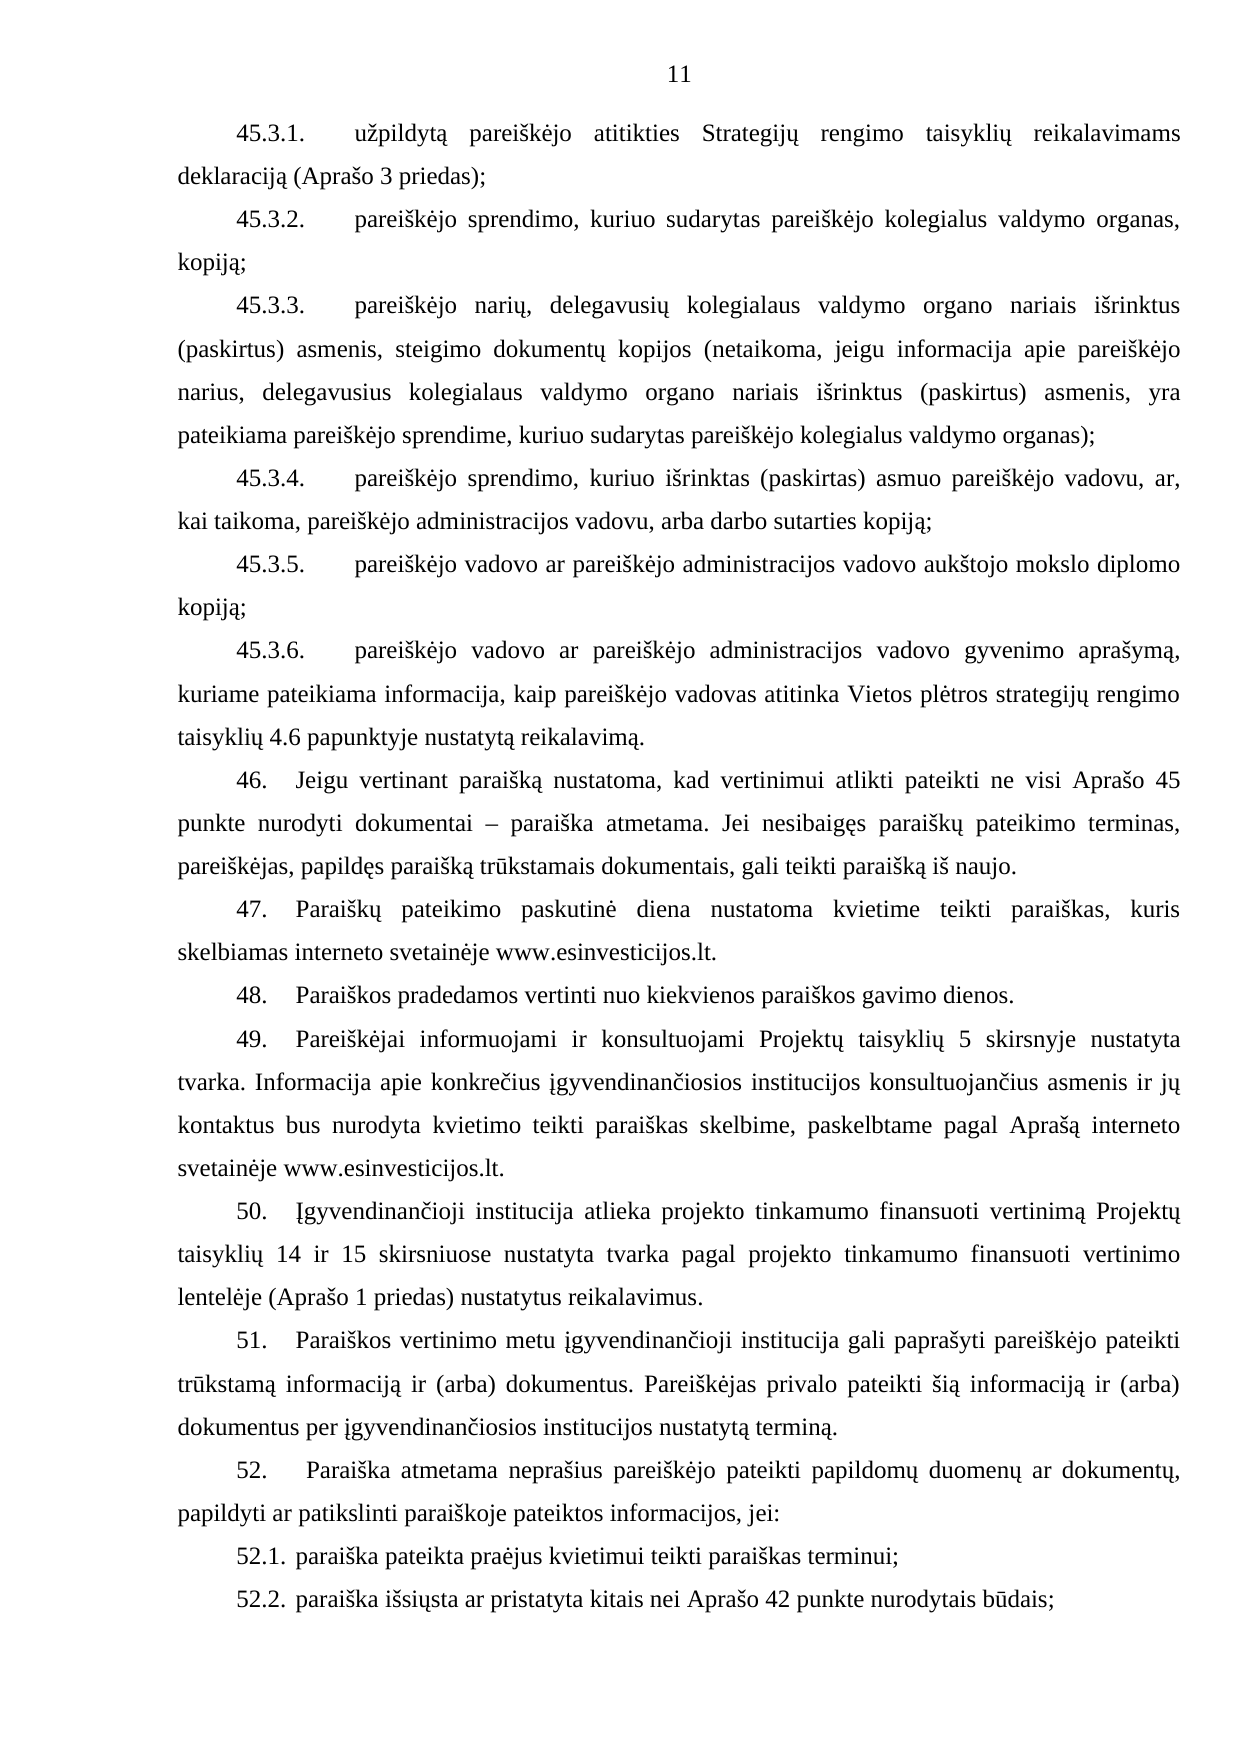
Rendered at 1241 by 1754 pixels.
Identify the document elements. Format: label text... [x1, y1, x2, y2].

list paraiška pateikta praėjus kvietimui teikti paraiškas terminui; [177, 1541, 1181, 1570]
list užpildytą pareiškėjo atitikties Strategijų rengimo taisyklių reikalavimams deklaraciją (Aprašo 3 priedas); [177, 118, 1181, 190]
list Įgyvendinančioji institucija atlieka projekto tinkamumo finansuoti vertinimą Projektų taisyklių 14 ir 15 skirsniuose nustatyta tvarka pagal projekto tinkamumo finansuoti vertinimo lentelėje (Aprašo 1 priedas) nustatytus reikalavimus. [177, 1196, 1181, 1311]
list pareiškėjo sprendimo, kuriuo išrinktas (paskirtas) asmuo pareiškėjo vadovu, ar, kai taikoma, pareiškėjo administracijos vadovu, arba darbo sutarties kopiją; [177, 463, 1181, 535]
list Paraiškos vertinimo metu įgyvendinančioji institucija gali paprašyti pareiškėjo pateikti trūkstamą informaciją ir (arba) dokumentus. Pareiškėjas privalo pateikti šią informaciją ir (arba) dokumentus per įgyvendinančiosios institucijos nustatytą terminą. [177, 1326, 1181, 1441]
list Paraiška atmetama neprašius pareiškėjo pateikti papildomų duomenų ar dokumentų, papildyti ar patikslinti paraiškoje pateiktos informacijos, jei: [177, 1455, 1181, 1527]
list Paraiškos pradedamos vertinti nuo kiekvienos paraiškos gavimo dienos. [177, 981, 1181, 1009]
list pareiškėjo vadovo ar pareiškėjo administracijos vadovo gyvenimo aprašymą, kuriame pateikiama informacija, kaip pareiškėjo vadovas atitinka Vietos plėtros strategijų rengimo taisyklių 4.6 papunktyje nustatytą reikalavimą. [177, 636, 1181, 751]
list pareiškėjo sprendimo, kuriuo sudarytas pareiškėjo kolegialus valdymo organas, kopiją; [177, 204, 1181, 276]
list Paraiškų pateikimo paskutinė diena nustatoma kvietime teikti paraiškas, kuris skelbiamas interneto svetainėje www.esinvesticijos.lt. [177, 894, 1181, 966]
list paraiška išsiųsta ar pristatyta kitais nei Aprašo 42 punkte nurodytais būdais; [177, 1584, 1181, 1613]
list pareiškėjo narių, delegavusių kolegialaus valdymo organo nariais išrinktus (paskirtus) asmenis, steigimo dokumentų kopijos (netaikoma, jeigu informacija apie pareiškėjo narius, delegavusius kolegialaus valdymo organo nariais išrinktus (paskirtus) asmenis, yra pateikiama pareiškėjo sprendime, kuriuo sudarytas pareiškėjo kolegialus valdymo organas); [177, 291, 1181, 449]
list Pareiškėjai informuojami ir konsultuojami Projektų taisyklių 5 skirsnyje nustatyta tvarka. Informacija apie konkrečius įgyvendinančiosios institucijos konsultuojančius asmenis ir jų kontaktus bus nurodyta kvietimo teikti paraiškas skelbime, paskelbtame pagal Aprašą interneto svetainėje www.esinvesticijos.lt. [177, 1024, 1181, 1182]
list Jeigu vertinant paraišką nustatoma, kad vertinimui atlikti pateikti ne visi Aprašo 45 punkte nurodyti dokumentai – paraiška atmetama. Jei nesibaigęs paraiškų pateikimo terminas, pareiškėjas, papildęs paraišką trūkstamais dokumentais, gali teikti paraišką iš naujo. [177, 765, 1181, 880]
list pareiškėjo vadovo ar pareiškėjo administracijos vadovo aukštojo mokslo diplomo kopiją; [177, 549, 1181, 621]
